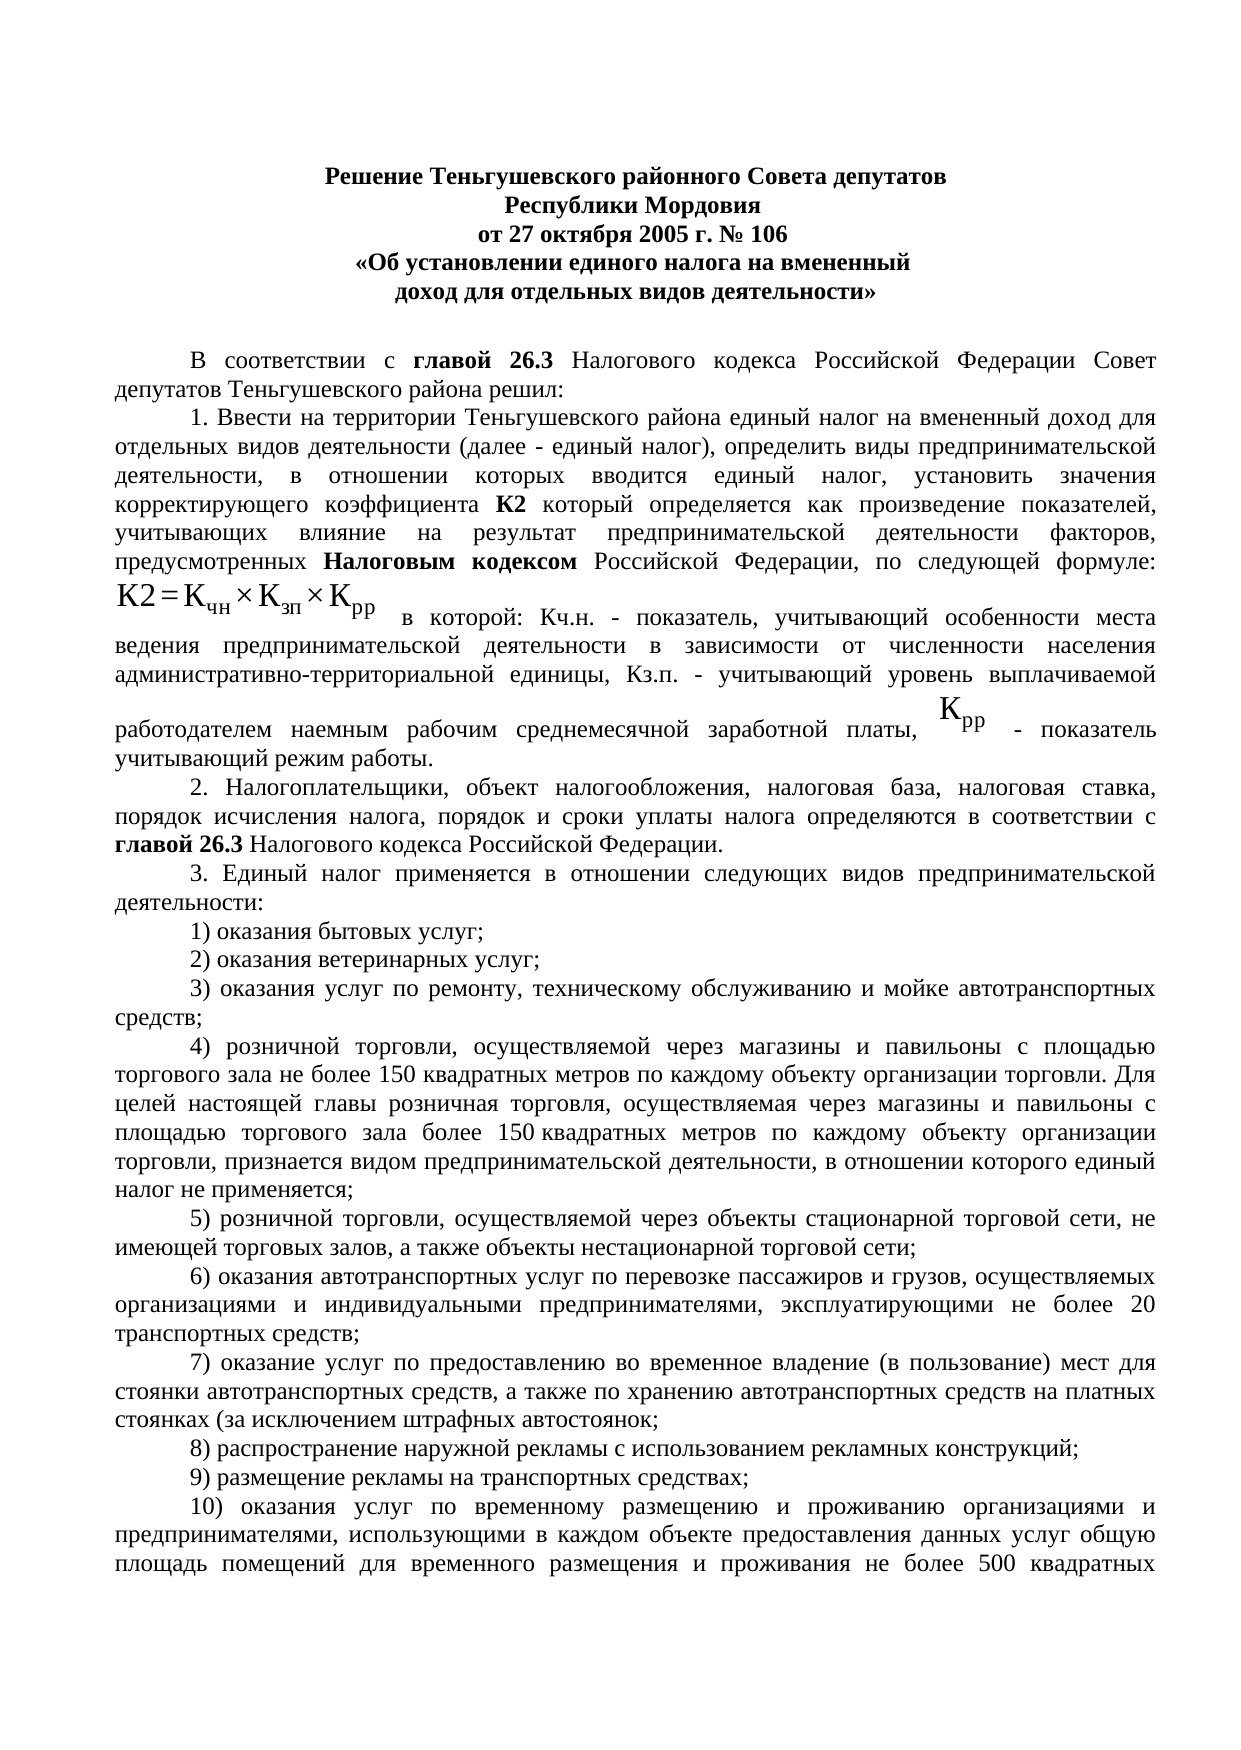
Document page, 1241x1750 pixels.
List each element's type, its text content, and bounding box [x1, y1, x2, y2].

text 8) распространение наружной рекламы с использованием рекламных конструкций; [114, 1433, 1157, 1462]
text 4) розничной торговли, осуществляемой через магазины и павильоны с площадью торгового зала не более 150 квадратных метров по каждому объекту организации торговли. Для целей настоящей главы розничная торговля, осуществляемая через магазины и павильоны с площадью торгового зала более 150 квадратных метров по каждому объекту организации торговли, признается видом предпринимательской деятельности, в отношении которого единый налог не применяется; [114, 1031, 1157, 1203]
text 3) оказания услуг по ремонту, техническому обслуживанию и мойке автотранспортных средств; [114, 973, 1157, 1031]
text 1) оказания бытовых услуг; [114, 916, 1157, 944]
text 2) оказания ветеринарных услуг; [114, 944, 1157, 973]
text 6) оказания автотранспортных услуг по перевозке пассажиров и грузов, осуществляемых организациями и индивидуальными предпринимателями, эксплуатирующими не более 20 транспортных средств; [114, 1261, 1157, 1347]
text 9) размещение рекламы на транспортных средствах; [114, 1462, 1157, 1491]
text 3. Единый налог применяется в отношении следующих видов предпринимательской деятельности: [114, 858, 1157, 916]
subtitle Решение Теньгушевского районного Совета депутатов Республики Мордовия от 27 октября 2005 г. № 106 «Об установлении единого налога на вмененный доход для отдельных видов деятельности» [114, 161, 1157, 305]
text В соответствии с главой 26.3 Налогового кодекса Российской Федерации Совет депутатов Теньгушевского района решил: [114, 345, 1157, 402]
text 2. Налогоплательщики, объект налогообложения, налоговая база, налоговая ставка, порядок исчисления налога, порядок и сроки уплаты налога определяются в соответствии с главой 26.3 Налогового кодекса Российской Федерации. [114, 772, 1157, 858]
text 7) оказание услуг по предоставлению во временное владение (в пользование) мест для стоянки автотранспортных средств, а также по хранению автотранспортных средств на платных стоянках (за исключением штрафных автостоянок; [114, 1347, 1157, 1433]
text 1. Ввести на территории Теньгушевского района единый налог на вмененный доход для отдельных видов деятельности (далее - единый налог), определить виды предпринимательской деятельности, в отношении которых вводится единый налог, установить значения корректирующего коэффициента К2 который определяется как произведение показателей, учитывающих влияние на результат предпринимательской деятельности факторов, предусмотренных Налоговым кодексом Российской Федерации, по следующей формуле: в которой: Кч.н. - показатель, учитывающий особенности места ведения предпринимательской деятельности в зависимости от численности населения административно-территориальной единицы, Кз.п. - учитывающий уровень выплачиваемой работодателем наемным рабочим среднемесячной заработной платы, - показатель учитывающий режим работы. [114, 402, 1157, 772]
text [114, 1491, 1157, 1577]
text 5) розничной торговли, осуществляемой через объекты стационарной торговой сети, не имеющей торговых залов, а также объекты нестационарной торговой сети; [114, 1203, 1157, 1261]
